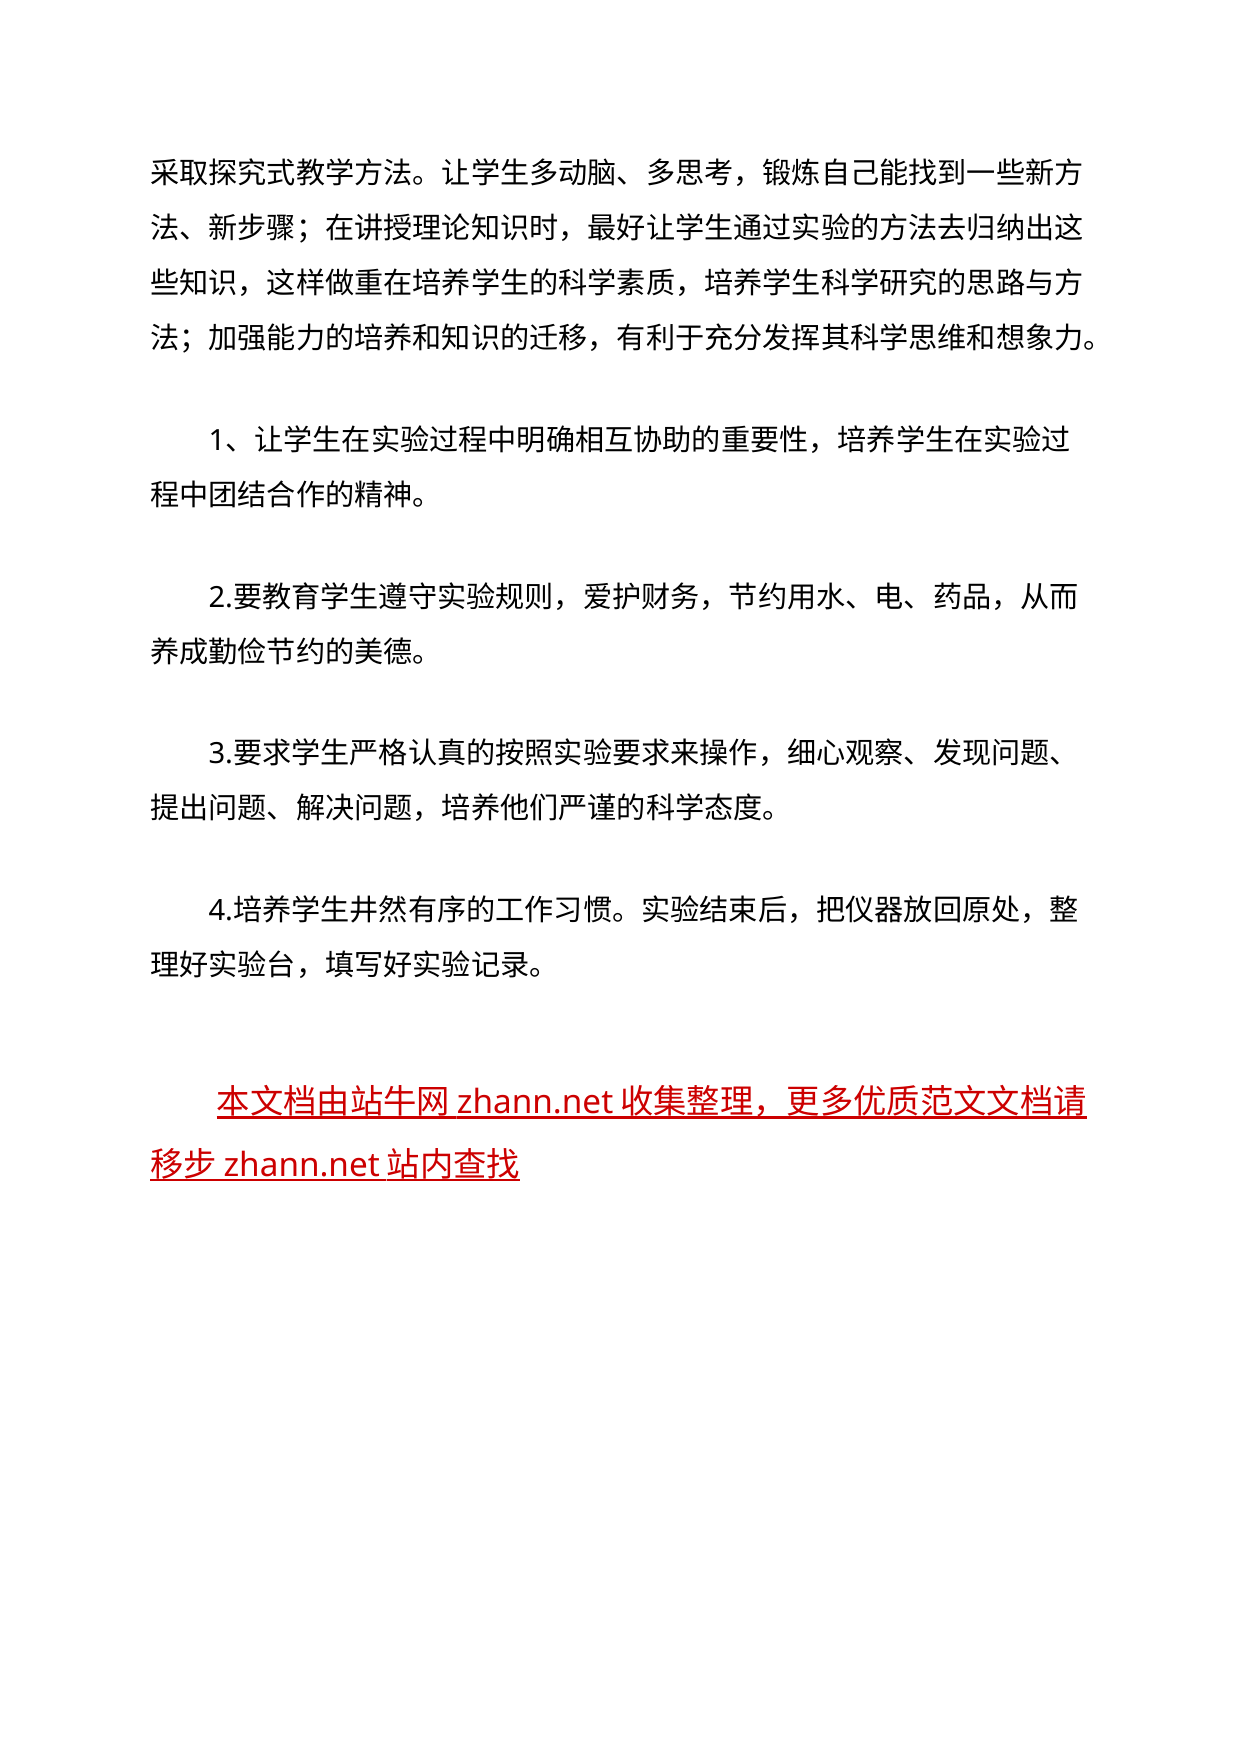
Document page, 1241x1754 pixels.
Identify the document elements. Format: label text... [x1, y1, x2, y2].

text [150, 150, 1090, 357]
text 3.要求学生严格认真的按照实验要求来操作，细心观察、发现问题、提出问题、解决问题，培养他们严谨的科学态度。 [150, 730, 1090, 827]
text 2.要教育学生遵守实验规则，爱护财务，节约用水、电、药品，从而养成勤俭节约的美德。 [150, 573, 1090, 671]
text 1、让学生在实验过程中明确相互协助的重要性，培养学生在实验过程中团结合作的精神。 [150, 416, 1090, 514]
text 4.培养学生井然有序的工作习惯。实验结束后，把仪器放回原处，整理好实验台，填写好实验记录。 [150, 887, 1090, 984]
text 本文档由站牛网zhann.net收集整理，更多优质范文文档请移步zhann.net站内查找 [150, 1075, 1090, 1186]
